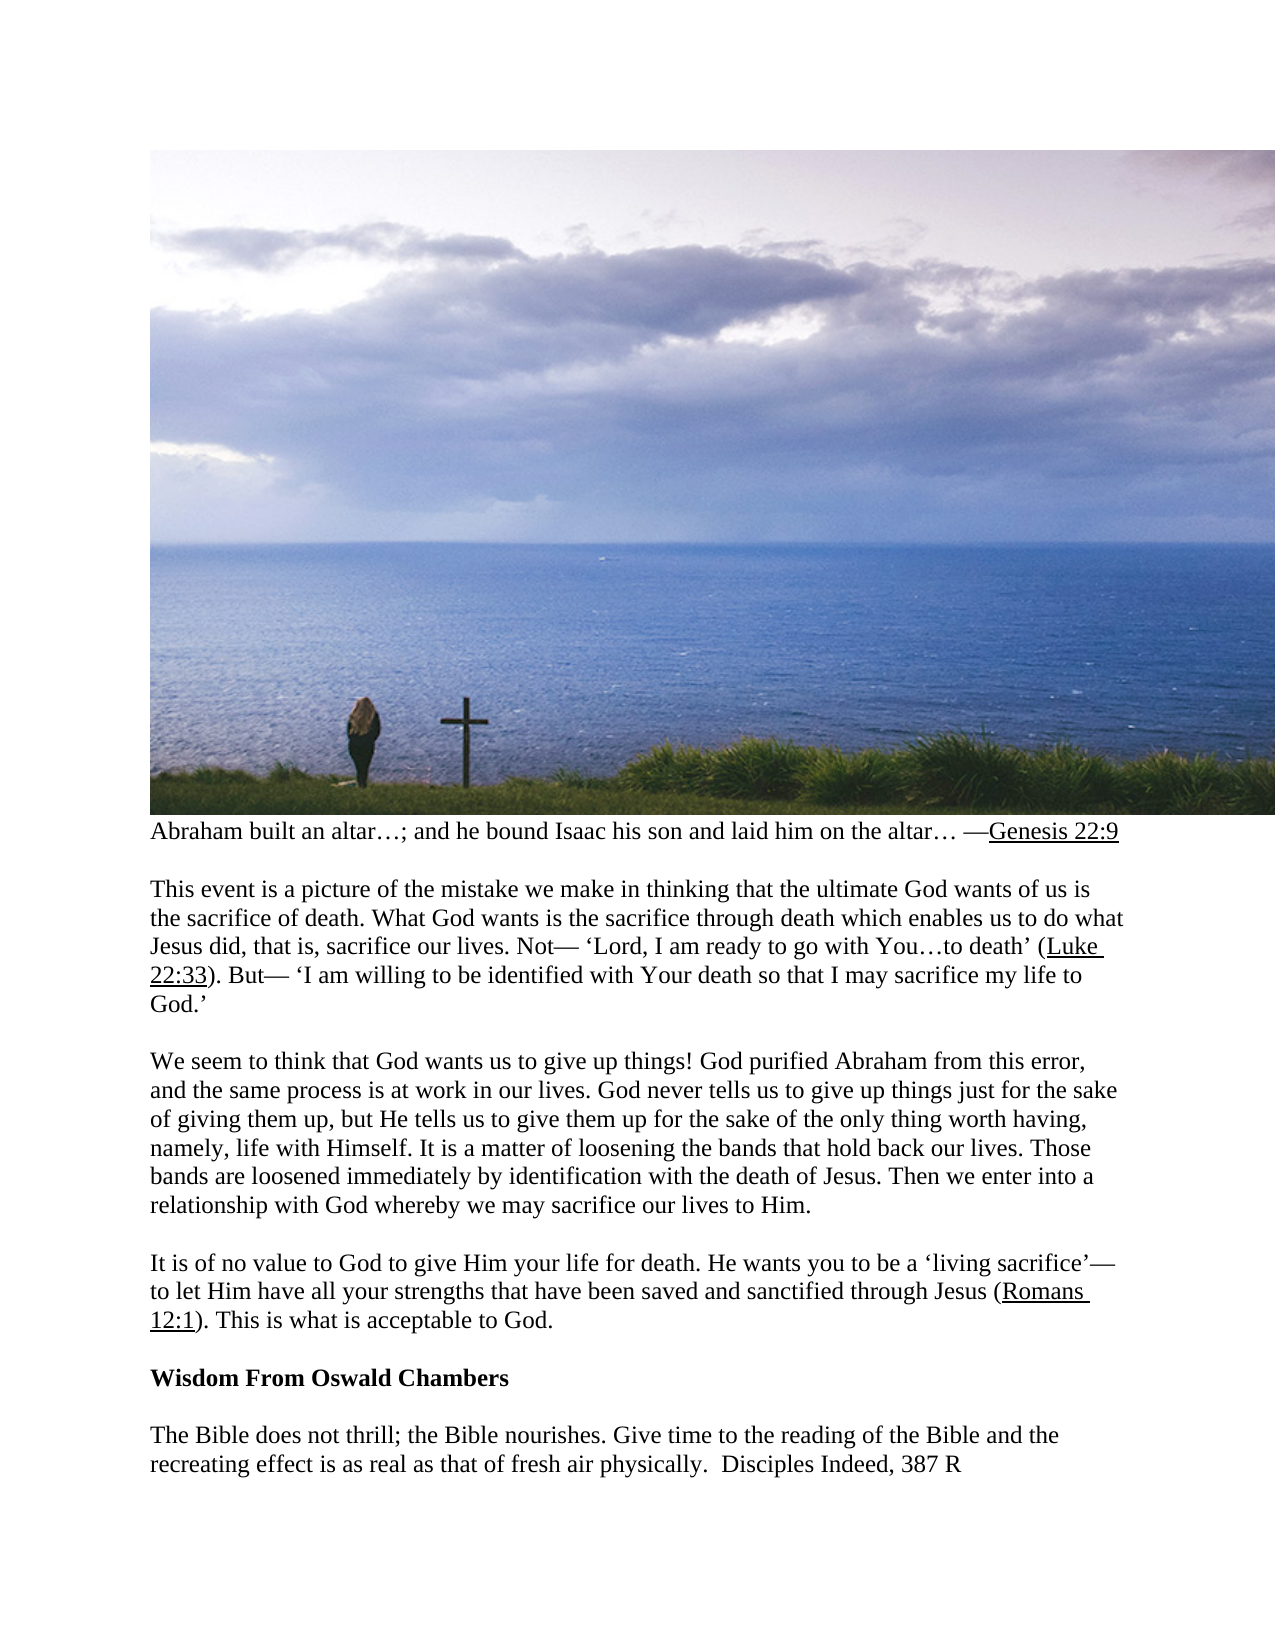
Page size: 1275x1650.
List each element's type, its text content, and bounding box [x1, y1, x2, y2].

title Wisdom From Oswald Chambers [150, 1363, 1125, 1391]
text We seem to think that God wants us to give up things! God purified Abraham from this error, and the same process is at work in our lives. God never tells us to give up things just for the sake of giving them up, but He tells us to give them up for the sake of the only thing worth having, namely, life with Himself. It is a matter of loosening the bands that hold back our lives. Those bands are loosened immediately by identification with the death of Jesus. Then we enter into a relationship with God whereby we may sacrifice our lives to Him. [150, 1046, 1125, 1219]
text It is of no value to God to give Him your life for death. He wants you to be a ‘living sacrifice’— to let Him have all your strengths that have been saved and sanctified through Jesus (Romans 12:1). This is what is acceptable to God. [150, 1248, 1125, 1334]
text The Bible does not thrill; the Bible nourishes. Give time to the reading of the Bible and the recreating effect is as real as that of fresh air physically. Disciples Indeed, 387 R [150, 1420, 1125, 1478]
text Abraham built an altar…; and he bound Isaac his son and laid him on the altar… —Genesis 22:9 [150, 816, 1125, 845]
text This event is a picture of the mistake we make in thinking that the ultimate God wants of us is the sacrifice of death. What God wants is the sacrifice through death which enables us to do what Jesus did, that is, sacrifice our lives. Not— ‘Lord, I am ready to go with You…to death’ (Luke 22:33). But— ‘I am willing to be identified with Your death so that I may sacrifice my life to God.’ [150, 874, 1125, 1018]
picture [150, 150, 1275, 815]
